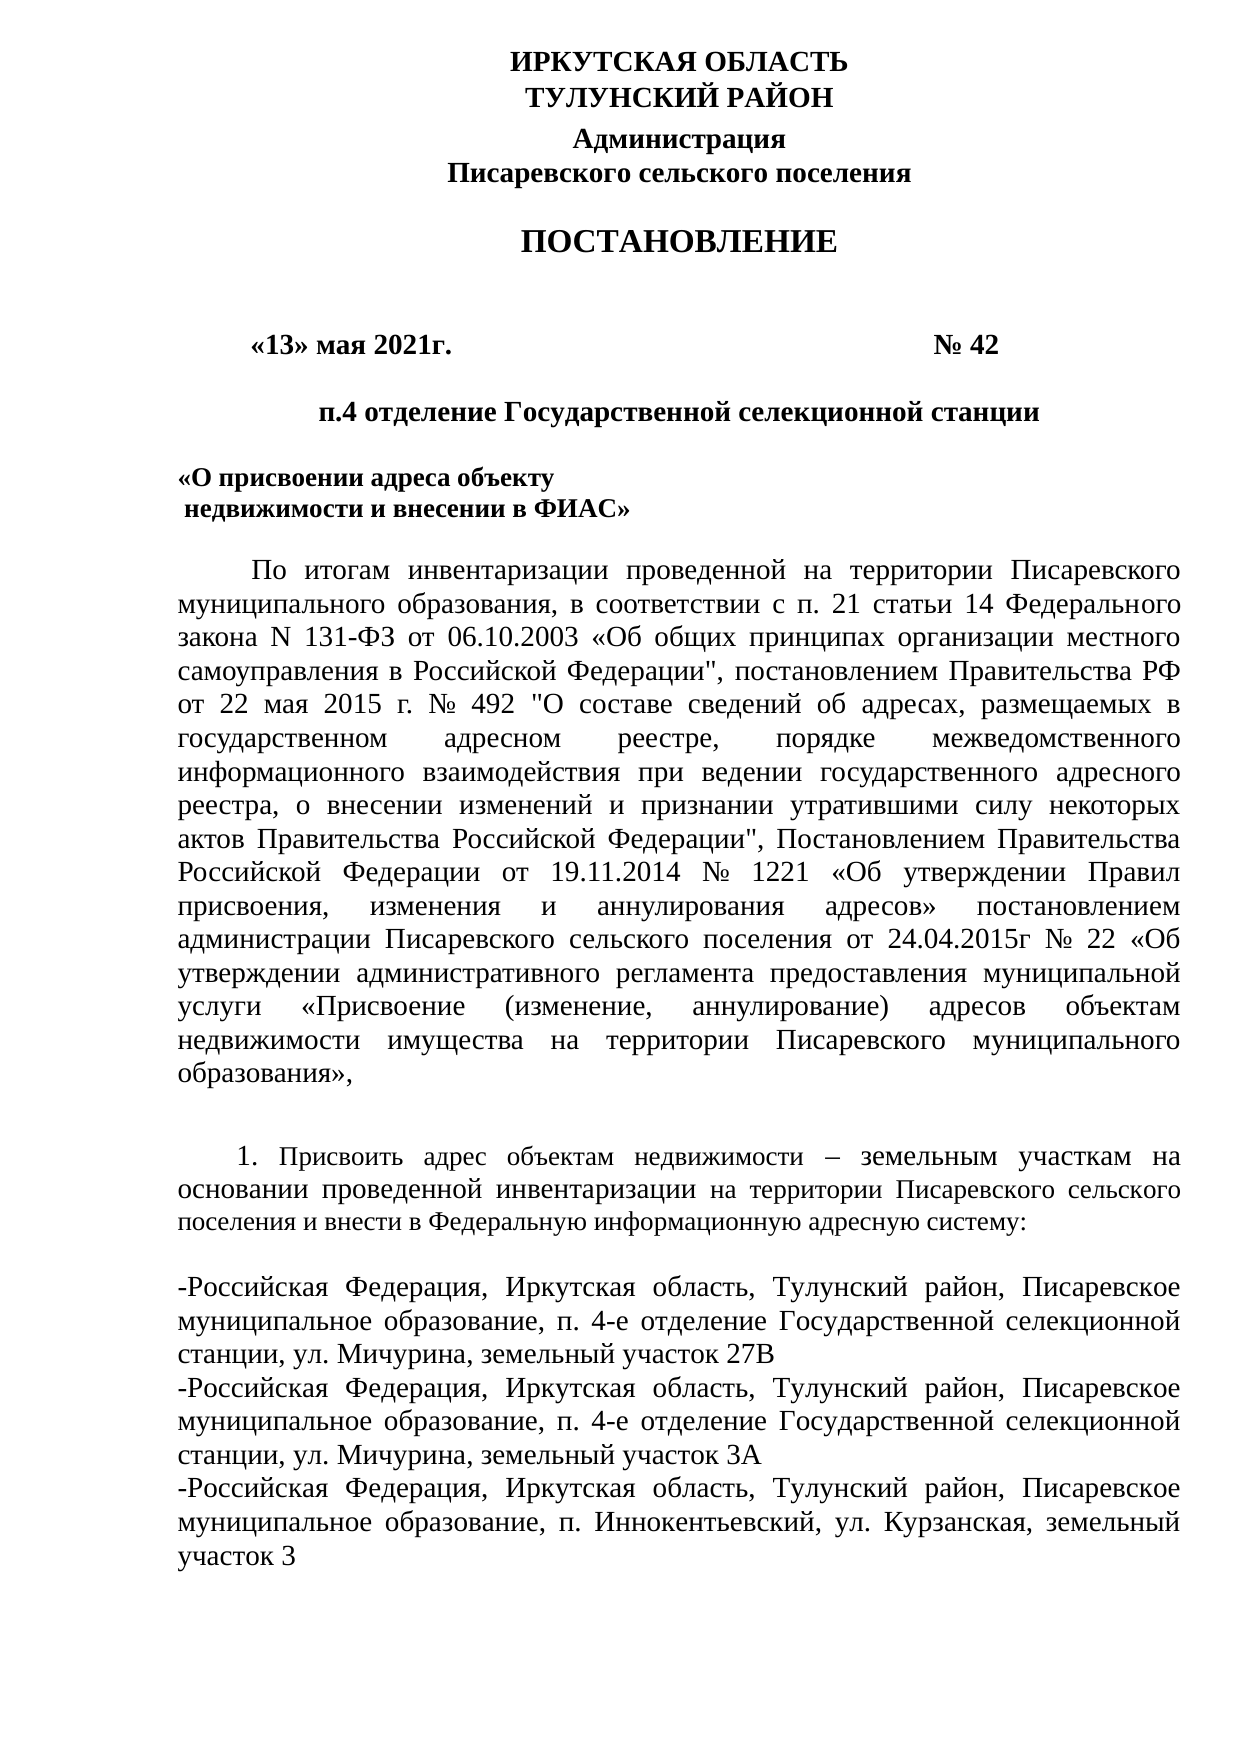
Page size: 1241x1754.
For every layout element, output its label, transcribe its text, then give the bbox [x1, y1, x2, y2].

text -Российская Федерация, Иркутская область, Тулунский район, Писаревское муниципальное образование, п. Иннокентьевский, ул. Курзанская, земельный участок 3 [177, 1471, 1181, 1571]
text недвижимости и внесении в ФИАС» [177, 492, 1181, 524]
text п.4 отделение Государственной селекционной станции [177, 394, 1181, 428]
text 1. Присвоить адрес объектам недвижимости – земельным участкам на основании проведенной инвентаризации на территории Писаревского сельского поселения и внести в Федеральную информационную адресную систему: [177, 1138, 1181, 1236]
text -Российская Федерация, Иркутская область, Тулунский район, Писаревское муниципальное образование, п. 4-е отделение Государственной селекционной станции, ул. Мичурина, земельный участок 3А [177, 1370, 1181, 1471]
text ИРКУТСКАЯ ОБЛАСТЬ [177, 44, 1181, 78]
text Администрация [177, 121, 1181, 155]
text -Российская Федерация, Иркутская область, Тулунский район, Писаревское муниципальное образование, п. 4-е отделение Государственной селекционной станции, ул. Мичурина, земельный участок 27В [177, 1269, 1181, 1370]
text «13» мая 2021г. № 42 [177, 327, 1181, 361]
text Писаревского сельского поселения [177, 155, 1181, 188]
text ТУЛУНСКИЙ РАЙОН [177, 80, 1181, 114]
text ПОСТАНОВЛЕНИЕ [177, 222, 1181, 260]
text «О присвоении адреса объекту [177, 461, 1181, 492]
subtitle По итогам инвентаризации проведенной на территории Писаревского муниципального образования, в соответствии с п. 21 статьи 14 Федерального закона N 131-ФЗ от 06.10.2003 «Об общих принципах организации местного самоуправления в Российской Федерации", постановлением Правительства РФ от 22 мая 2015 г. № 492 "О составе сведений об адресах, размещаемых в государственном адресном реестре, порядке межведомственного информационного взаимодействия при ведении государственного адресного реестра, о внесении изменений и признании утратившими силу некоторых актов Правительства Российской Федерации", Постановлением Правительства Российской Федерации от 19.11.2014 № 1221 «Об утверждении Правил присвоения, изменения и аннулирования адресов» постановлением администрации Писаревского сельского поселения от 24.04.2015г № 22 «Об утверждении административного регламента предоставления муниципальной услуги «Присвоение (изменение, аннулирование) адресов объектам недвижимости имущества на территории Писаревского муниципального образования», [177, 552, 1181, 1089]
